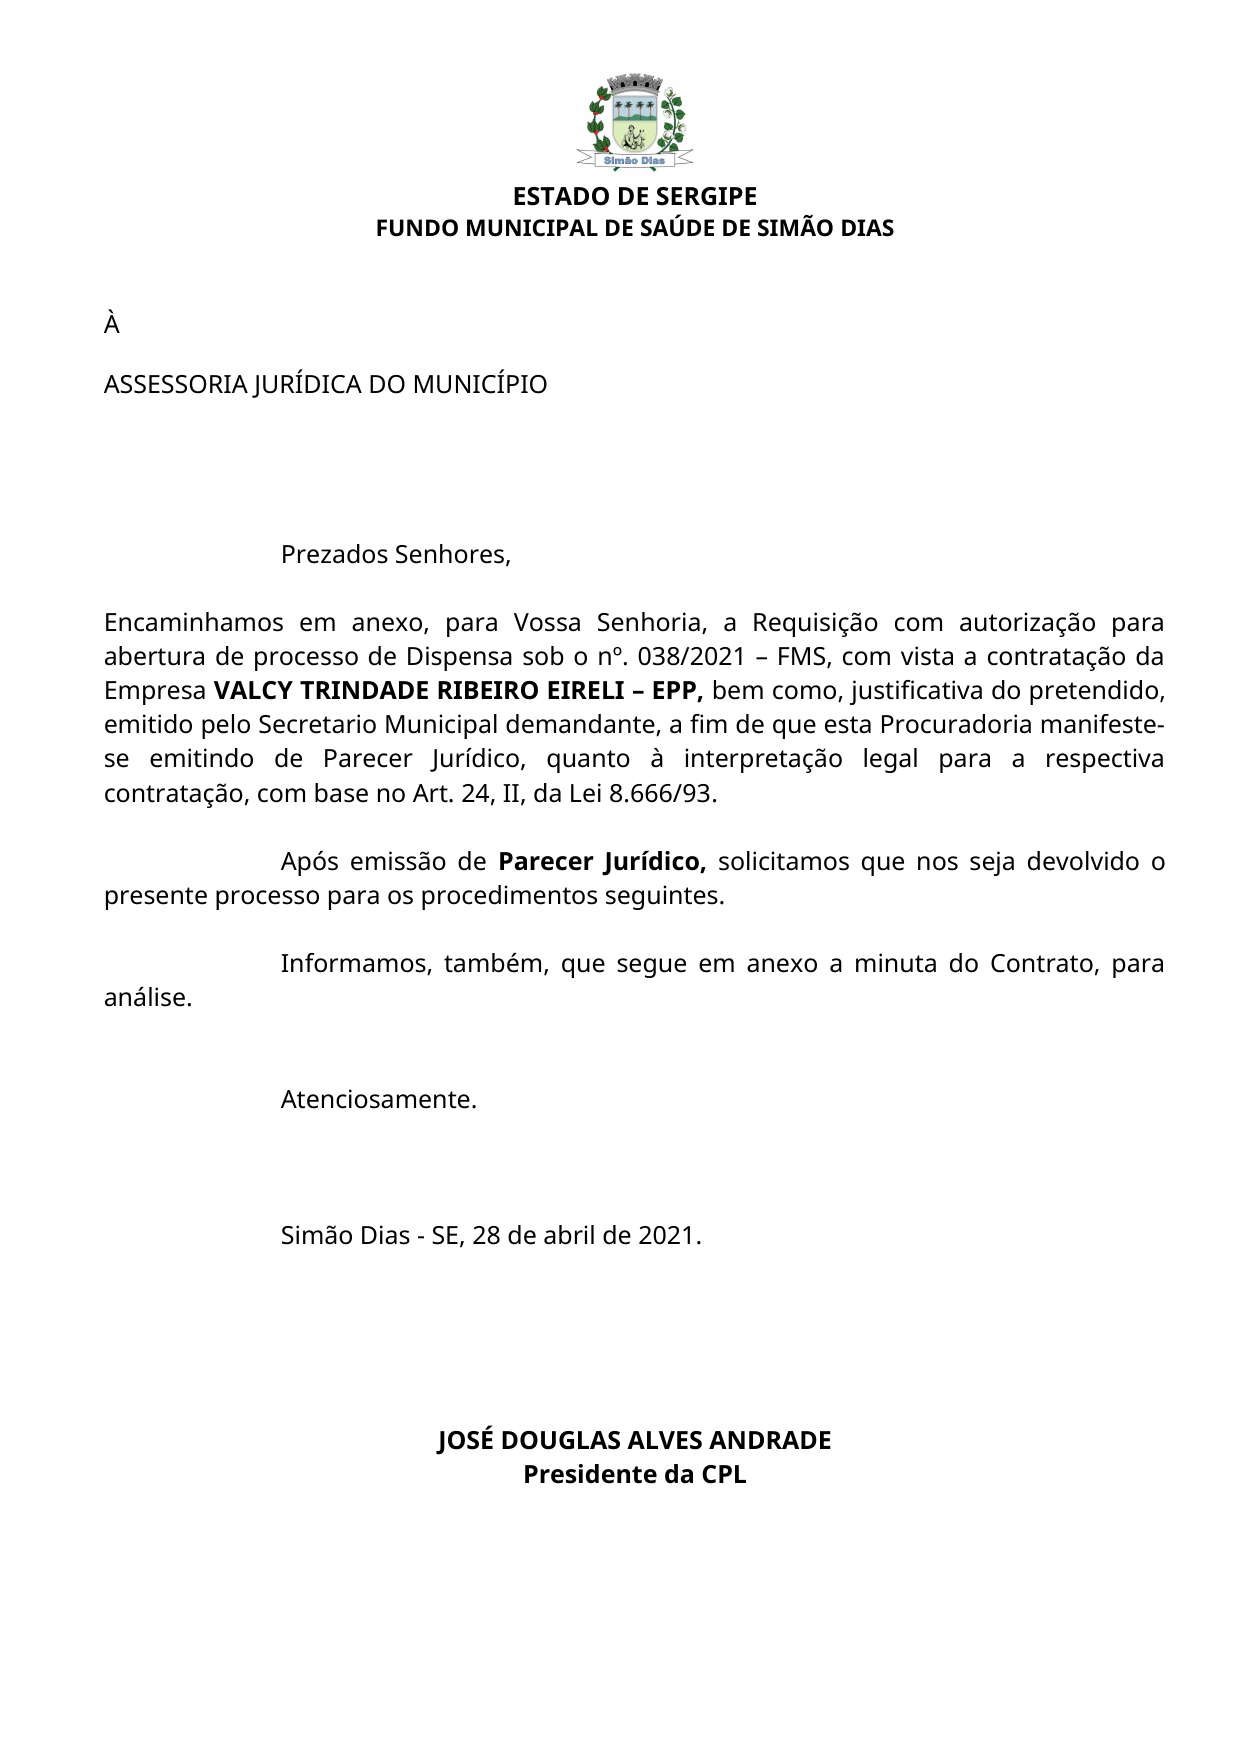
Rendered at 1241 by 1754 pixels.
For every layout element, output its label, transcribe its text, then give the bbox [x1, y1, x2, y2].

subtitle Presidente da CPL [103, 1456, 1166, 1491]
text À [103, 306, 1166, 341]
text Atenciosamente. [103, 1082, 1166, 1116]
text ASSESSORIA JURÍDICA DO MUNICÍPIO [103, 366, 1166, 401]
picture [575, 71, 695, 179]
text Encaminhamos em anexo, para Vossa Senhoria, a Requisição com autorização para abertura de processo de Dispensa sob o nº. 038/2021 – FMS, com vista a contratação da Empresa VALCY TRINDADE RIBEIRO EIRELI – EPP, bem como, justificativa do pretendido, emitido pelo Secretario Municipal demandante, a fim de que esta Procuradoria manifeste-se emitindo de Parecer Jurídico, quanto à interpretação legal para a respectiva contratação, com base no Art. 24, II, da Lei 8.666/93. [103, 605, 1166, 809]
text Simão Dias - SE, 28 de abril de 2021. [103, 1218, 1166, 1252]
text Informamos, também, que segue em anexo a minuta do Contrato, para análise. [103, 946, 1166, 1014]
text Prezados Senhores, [103, 537, 1166, 571]
text JOSÉ DOUGLAS ALVES ANDRADE [103, 1422, 1166, 1456]
text Após emissão de Parecer Jurídico, solicitamos que nos seja devolvido o presente processo para os procedimentos seguintes. [103, 843, 1166, 911]
